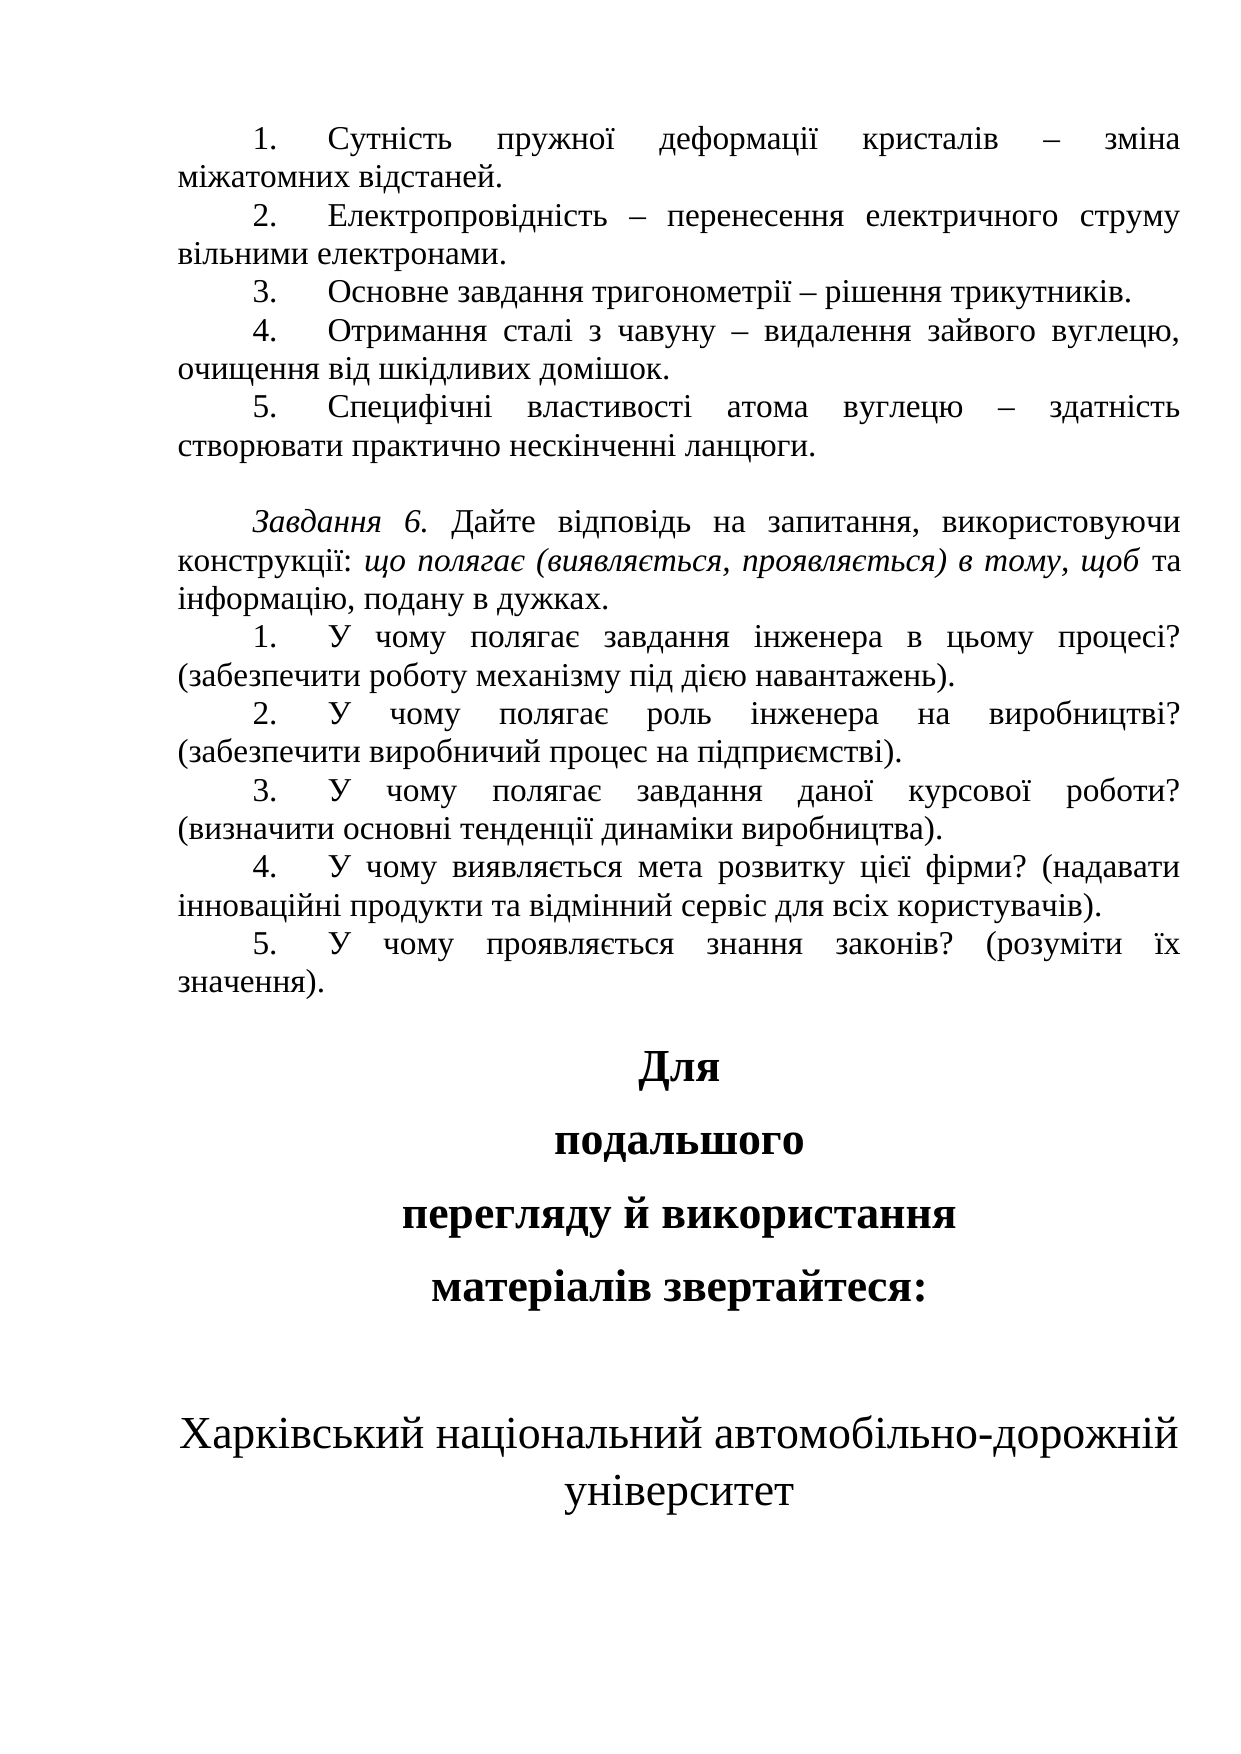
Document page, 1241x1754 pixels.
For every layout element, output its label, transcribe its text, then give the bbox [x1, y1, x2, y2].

list Основне завдання тригонометрії – рішення трикутників. [177, 271, 1181, 310]
text Харківський національний автомобільно-дорожній університет [177, 1406, 1181, 1515]
text Завдання 6. Дайте відповідь на запитання, використовуючи конструкції: що полягає (виявляється, проявляється) в тому, щоб та інформацію, подану в дужках. [177, 501, 1181, 616]
list У чому полягає завдання інженера в цьому процесі? (забезпечити роботу механізму під дією навантажень). [177, 616, 1181, 693]
list Сутність пружної деформації кристалів – зміна міжатомних відстаней. [177, 118, 1181, 195]
list У чому проявляється знання законів? (розуміти їх значення). [177, 923, 1181, 1000]
text перегляду й використання [177, 1185, 1181, 1238]
list Специфічні властивості атома вуглецю – здатність створювати практично нескінченні ланцюги. [177, 386, 1181, 463]
text Для [177, 1038, 1181, 1091]
list Електропровідність – перенесення електричного струму вільними електронами. [177, 195, 1181, 271]
text подальшого [177, 1112, 1181, 1164]
list У чому полягає роль інженера на виробництві? (забезпечити виробничий процес на підприємстві). [177, 693, 1181, 770]
text матеріалів звертайтеся: [177, 1259, 1181, 1311]
list Отримання сталі з чавуну – видалення зайвого вуглецю, очищення від шкідливих домішок. [177, 310, 1181, 386]
list У чому виявляється мета розвитку цієї фірми? (надавати інноваційні продукти та відмінний сервіс для всіх користувачів). [177, 846, 1181, 923]
list У чому полягає завдання даної курсової роботи? (визначити основні тенденції динаміки виробництва). [177, 770, 1181, 846]
